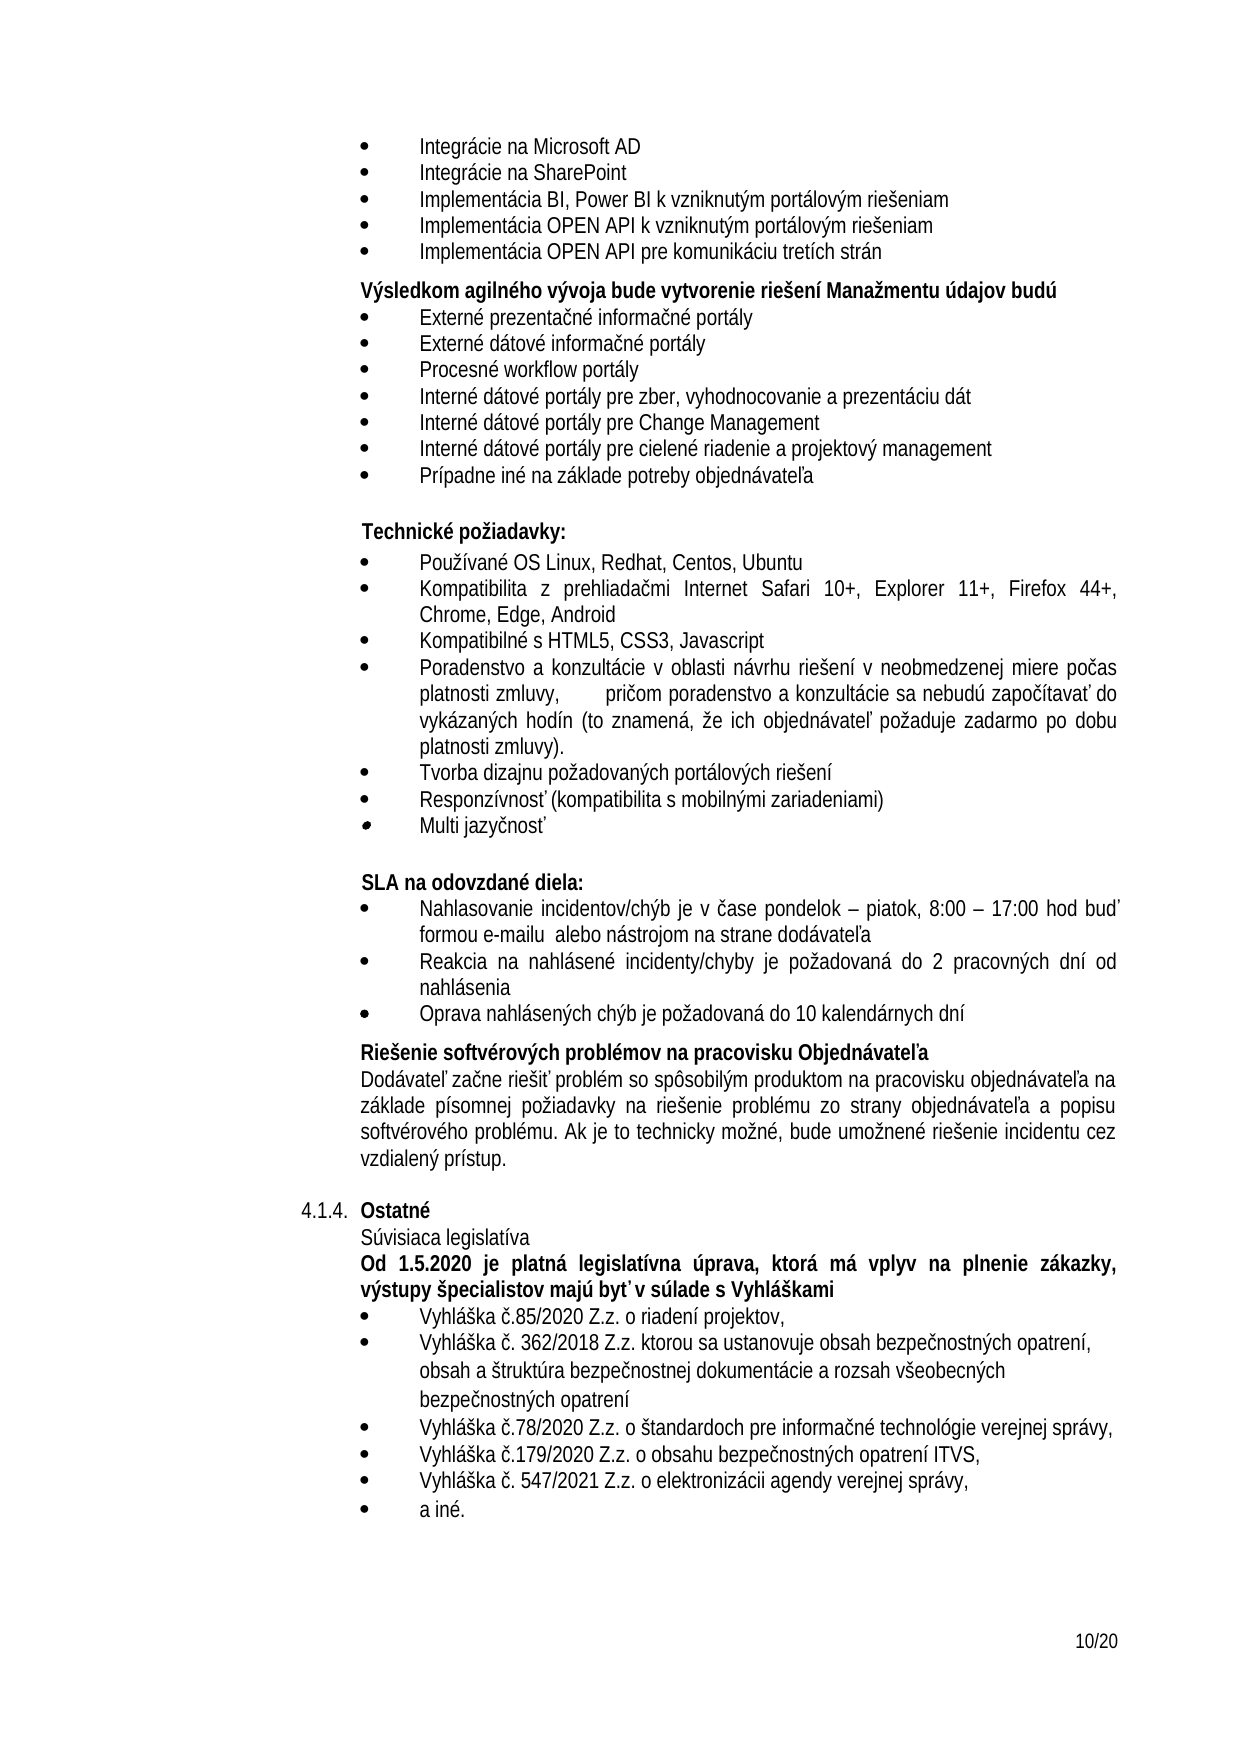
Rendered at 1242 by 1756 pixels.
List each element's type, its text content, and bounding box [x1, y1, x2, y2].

list Externé prezentačné informačné portály [360, 303, 1118, 330]
list Tvorba dizajnu požadovaných portálových riešení [360, 759, 1118, 786]
list Kompatibilita z prehliadačmi Internet Safari 10+, Explorer 11+, Firefox 44+, Chrome, Edge, Android [360, 575, 1118, 627]
text Technické požiadavky: [362, 518, 1118, 544]
text SLA na odovzdané diela: [361, 868, 1118, 895]
subtitle Ostatné [301, 1197, 1118, 1224]
list Externé dátové informačné portály [360, 330, 1118, 356]
list Reakcia na nahlásené incidenty/chyby je požadovaná do 2 pracovných dní od nahlásenia [360, 948, 1118, 1000]
list Nahlasovanie incidentov/chýb je v čase pondelok – piatok, 8:00 – 17:00 hod buď formou e-mailu alebo nástrojom na strane dodávateľa [360, 895, 1118, 948]
list Používané OS Linux, Redhat, Centos, Ubuntu [360, 548, 1118, 575]
list Vyhláška č. 547/2021 Z.z. o elektronizácii agendy verejnej správy, [360, 1467, 1118, 1493]
list Kompatibilné s HTML5, CSS3, Javascript [360, 627, 1118, 654]
list Vyhláška č.85/2020 Z.z. o riadení projektov, [360, 1303, 1118, 1329]
list Multi jazyčnosť [360, 812, 1118, 838]
list Vyhláška č.78/2020 Z.z. o štandardoch pre informačné technológie verejnej správy, [360, 1414, 1118, 1441]
list Implementácia OPEN API k vzniknutým portálovým riešeniam [360, 212, 1118, 238]
list Interné dátové portály pre Change Management [360, 409, 1118, 435]
list Vyhláška č.179/2020 Z.z. o obsahu bezpečnostných opatrení ITVS, [360, 1441, 1118, 1467]
list Interné dátové portály pre zber, vyhodnocovanie a prezentáciu dát [360, 383, 1118, 409]
text Riešenie softvérových problémov na pracovisku Objednávateľa [360, 1039, 1116, 1066]
text Výsledkom agilného vývoja bude vytvorenie riešení Manažmentu údajov budú [360, 277, 1116, 303]
list Poradenstvo a konzultácie v oblasti návrhu riešení v neobmedzenej miere počas platnosti zmluvy, pričom poradenstvo a konzultácie sa nebudú započítavať do vykázaných hodín (to znamená, že ich objednávateľ požaduje zadarmo po dobu platnosti zmluvy). [360, 654, 1118, 759]
list Responzívnosť (kompatibilita s mobilnými zariadeniami) [360, 786, 1118, 812]
list Prípadne iné na základe potreby objednávateľa [360, 462, 1118, 488]
list Integrácie na SharePoint [360, 159, 1118, 186]
subtitle Súvisiaca legislatíva [360, 1224, 1118, 1250]
text Dodávateľ začne riešiť problém so spôsobilým produktom na pracovisku objednávateľa na základe písomnej požiadavky na riešenie problému zo strany objednávateľa a popisu softvérového problému. Ak je to technicky možné, bude umožnené riešenie incidentu cez vzdialený prístup. [360, 1066, 1116, 1171]
list Procesné workflow portály [360, 356, 1118, 383]
list Oprava nahlásených chýb je požadovaná do 10 kalendárnych dní [360, 1000, 1118, 1027]
list Implementácia BI, Power BI k vzniknutým portálovým riešeniam [360, 186, 1118, 212]
subtitle Od 1.5.2020 je platná legislatívna úprava, ktorá má vplyv na plnenie zákazky, výstupy špecialistov majú byť v súlade s Vyhláškami [360, 1250, 1118, 1303]
list Implementácia OPEN API pre komunikáciu tretích strán [360, 238, 1118, 265]
list Vyhláška č. 362/2018 Z.z. ktorou sa ustanovuje obsah bezpečnostných opatrení, obsah a štruktúra bezpečnostnej dokumentácie a rozsah všeobecných bezpečnostných opatrení [360, 1329, 1118, 1412]
list Integrácie na Microsoft AD [360, 133, 1118, 159]
list a iné. [360, 1496, 1118, 1522]
list Interné dátové portály pre cielené riadenie a projektový management [360, 435, 1118, 462]
